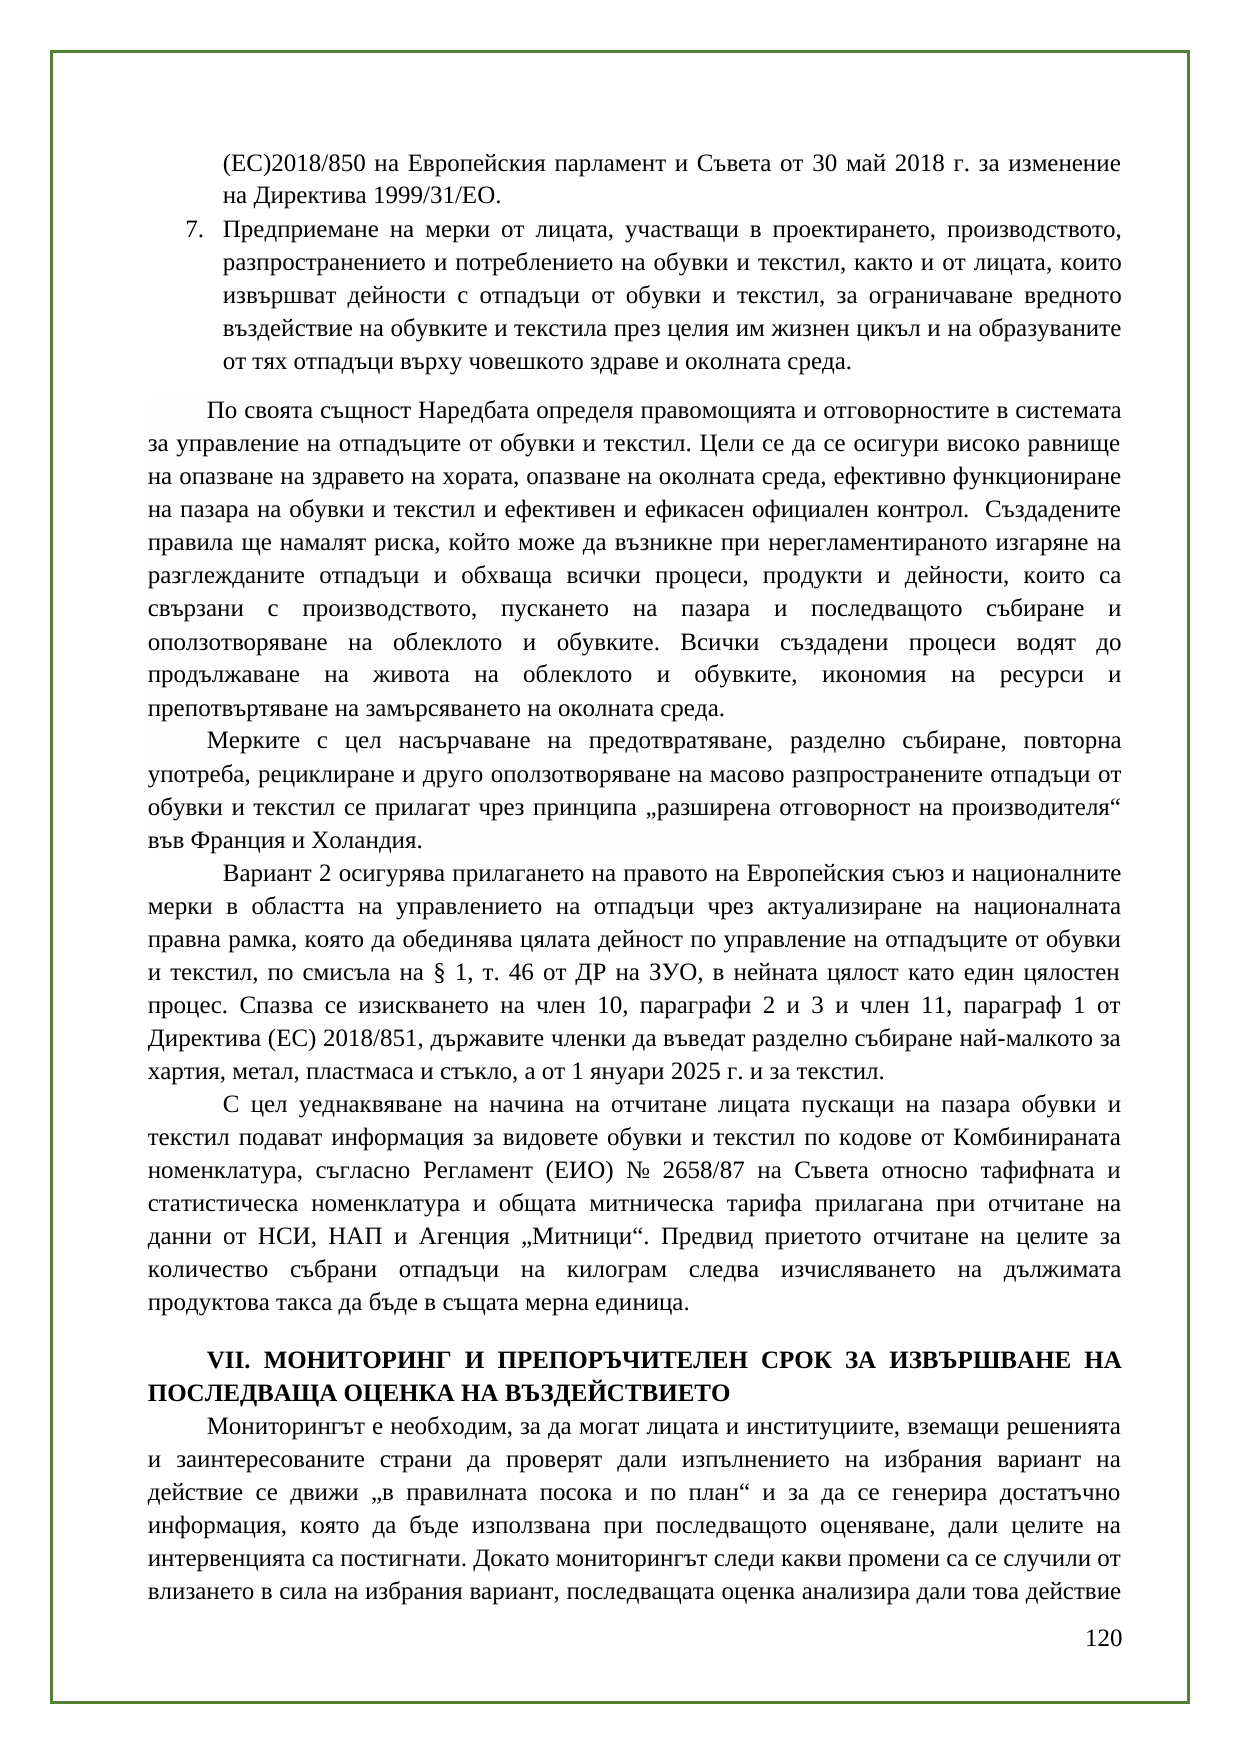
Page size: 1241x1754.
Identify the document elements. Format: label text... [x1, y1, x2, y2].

list Предприемане на мерки от лицата, участващи в проектирането, производството, разпространението и потреблението на обувки и текстил, както и от лицата, които извършват дейности с отпадъци от обувки и текстил, за ограничаване вредното въздействие на обувките и текстила през целия им жизнен цикъл и на образуваните от тях отпадъци върху човешкото здраве и околната среда. [185, 214, 1122, 374]
text По своята същност Наредбата определя правомощията и отговорностите в системата за управление на отпадъците от обувки и текстил. Цели се да се осигури високо равнище на опазване на здравето на хората, опазване на околната среда, ефективно функциониране на пазара на обувки и текстил и ефективен и ефикасен официален контрол. Създадените правила ще намалят риска, който може да възникне при нерегламентираното изгаряне на разглежданите отпадъци и обхваща всички процеси, продукти и дейности, които са свързани с производството, пускането на пазара и последващото събиране и оползотворяване на облеклото и обувките. Всички създадени процеси водят до продължаване на живота на облеклото и обувките, икономия на ресурси и препотвъртяване на замърсяването на околната среда. [148, 395, 1122, 721]
text Вариант 2 осигурява прилагането на правото на Европейския съюз и националните мерки в областта на управлението на отпадъци чрез актуализиране на националната правна рамка, която да обединява цялата дейност по управление на отпадъците от обувки и текстил, по смисъла на § 1, т. 46 от ДР на ЗУО, в нейната цялост като един цялостен процес. Спазва се изискването на член 10, параграфи 2 и 3 и член 11, параграф 1 от Директива (ЕС) 2018/851, държавите членки да въведат разделно събиране най-малкото за хартия, метал, пластмаса и стъкло, а от 1 януари 2025 г. и за текстил. [148, 858, 1122, 1084]
text Мерките с цел насърчаване на предотвратяване, разделно събиране, повторна употреба, рециклиране и друго оползотворяване на масово разпространените отпадъци от обувки и текстил се прилагат чрез принципа „разширена отговорност на производителя“ във Франция и Холандия. [148, 726, 1122, 853]
text С цел уеднаквяване на начина на отчитане лицата пускащи на пазара обувки и текстил подават информация за видовете обувки и текстил по кодове от Комбинираната номенклатура, съгласно Регламент (ЕИО) № 2658/87 на Съвета относно тафифната и статистическа номенклатура и общата митническа тарифа прилагана при отчитане на данни от НСИ, НАП и Агенция „Митници“. Предвид приетото отчитане на целите за количество събрани отпадъци на килограм следва изчисляването на дължимата продуктова такса да бъде в същата мерна единица. [148, 1089, 1122, 1316]
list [185, 148, 1122, 209]
subtitle VII. МОНИТОРИНГ И ПРЕПОРЪЧИТЕЛЕН СРОК ЗА ИЗВЪРШВАНЕ НА ПОСЛЕДВАЩА ОЦЕНКА НА ВЪЗДЕЙСТВИЕТО [148, 1345, 1122, 1407]
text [148, 1411, 1122, 1605]
